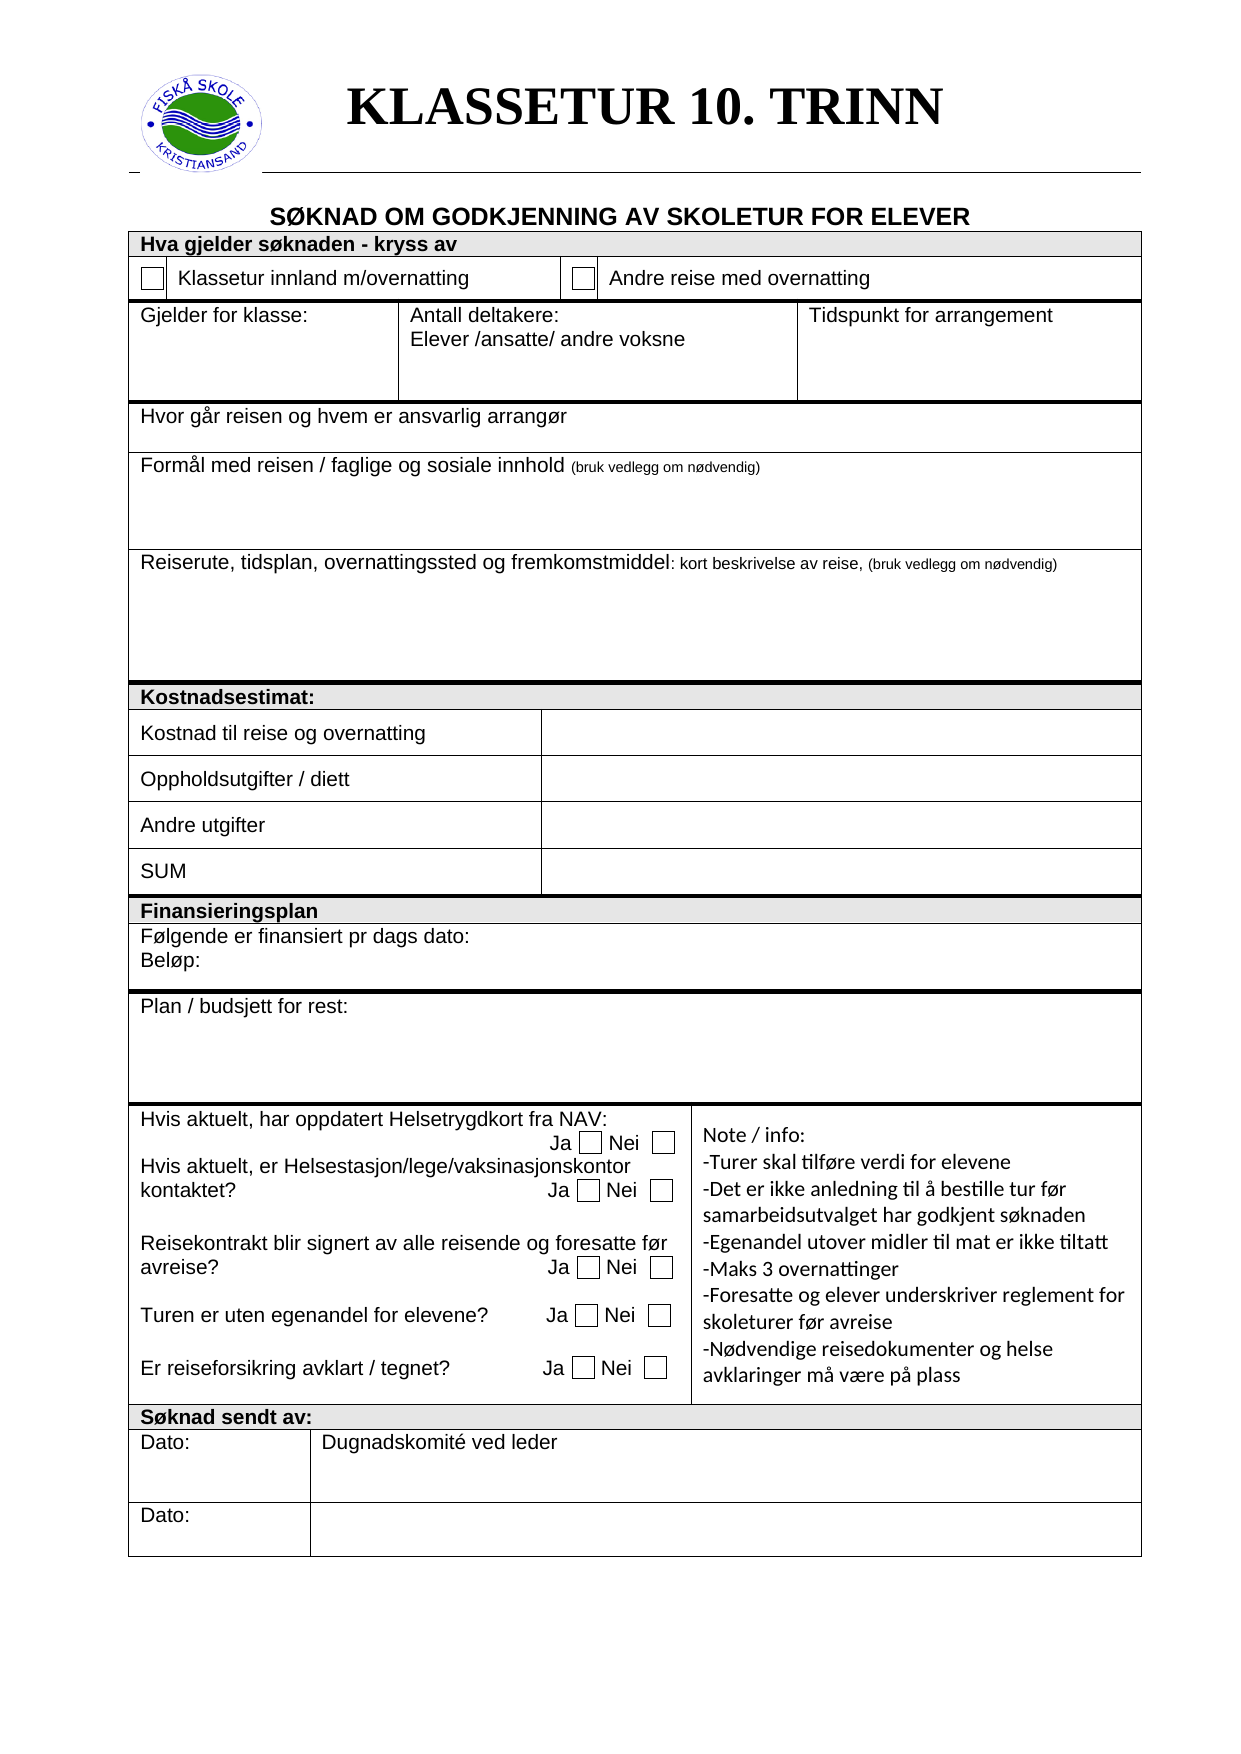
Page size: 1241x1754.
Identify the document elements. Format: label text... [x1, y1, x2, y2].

table_cell Dato: [129, 1503, 310, 1556]
table_cell Kostnad til reise og overnatting [129, 710, 541, 755]
table_cell Søknad sendt av: [129, 1405, 1141, 1429]
table_cell [542, 756, 1141, 801]
table_cell [129, 257, 166, 298]
table_cell [311, 1503, 1141, 1556]
table_cell Dato: [129, 1430, 310, 1502]
table_cell Antall deltakere: Elever /ansatte/ andre voksne [399, 303, 797, 399]
table_cell Gjelder for klasse: [129, 303, 398, 399]
table_cell SUM [129, 849, 541, 894]
table_cell Oppholdsutgifter / diett [129, 756, 541, 801]
table_cell [542, 710, 1141, 755]
table_cell Følgende er finansiert pr dags dato: Beløp: [129, 924, 1141, 989]
table_cell [561, 257, 597, 298]
table_cell Reiserute, tidsplan, overnattingssted og fremkomstmiddel: kort beskrivelse av reise, (bruk vedlegg om nødvendig) [129, 550, 1141, 680]
table_cell [542, 802, 1141, 847]
table_cell Finansieringsplan [129, 898, 1141, 922]
table_cell Plan / budsjett for rest: [129, 994, 1141, 1102]
table_cell Note / info: -Turer skal tilføre verdi for elevene -Det er ikke anledning til å bestille tur før samarbeidsutvalget har godkjent søknaden -Egenandel utover midler til mat er ikke tiltatt -Maks 3 overnattinger -Foresatte og elever underskriver reglement for skoleturer før avreise -Nødvendige reisedokumenter og helse avklaringer må være på plass [692, 1106, 1141, 1403]
table_cell [542, 849, 1141, 894]
table_cell Hvis aktuelt, har oppdatert Helsetrygdkort fra NAV: Ja Nei Hvis aktuelt, er Helsestasjon/lege/vaksinasjonskontor kontaktet? Ja Nei Reisekontrakt blir signert av alle reisende og foresatte før avreise? Ja Nei Turen er uten egenandel for elevene? Ja Nei Er reiseforsikring avklart / tegnet? Ja Nei [129, 1106, 691, 1403]
table_header Hva gjelder søknaden - kryss av [129, 232, 1141, 256]
table_cell Kostnadsestimat: [129, 685, 1141, 709]
text SØKNAD OM GODKJENNING AV SKOLETUR FOR ELEVER [148, 202, 1092, 231]
table_cell Andre reise med overnatting [598, 257, 1141, 298]
table_cell Hvor går reisen og hvem er ansvarlig arrangør [129, 404, 1141, 452]
table_cell Andre utgifter [129, 802, 541, 847]
table_cell Formål med reisen / faglige og sosiale innhold (bruk vedlegg om nødvendig) [129, 453, 1141, 549]
table_cell Tidspunkt for arrangement [798, 303, 1141, 399]
table_cell Dugnadskomité ved leder [311, 1430, 1141, 1502]
table_cell Klassetur innland m/overnatting [167, 257, 560, 298]
picture [140, 73, 263, 173]
